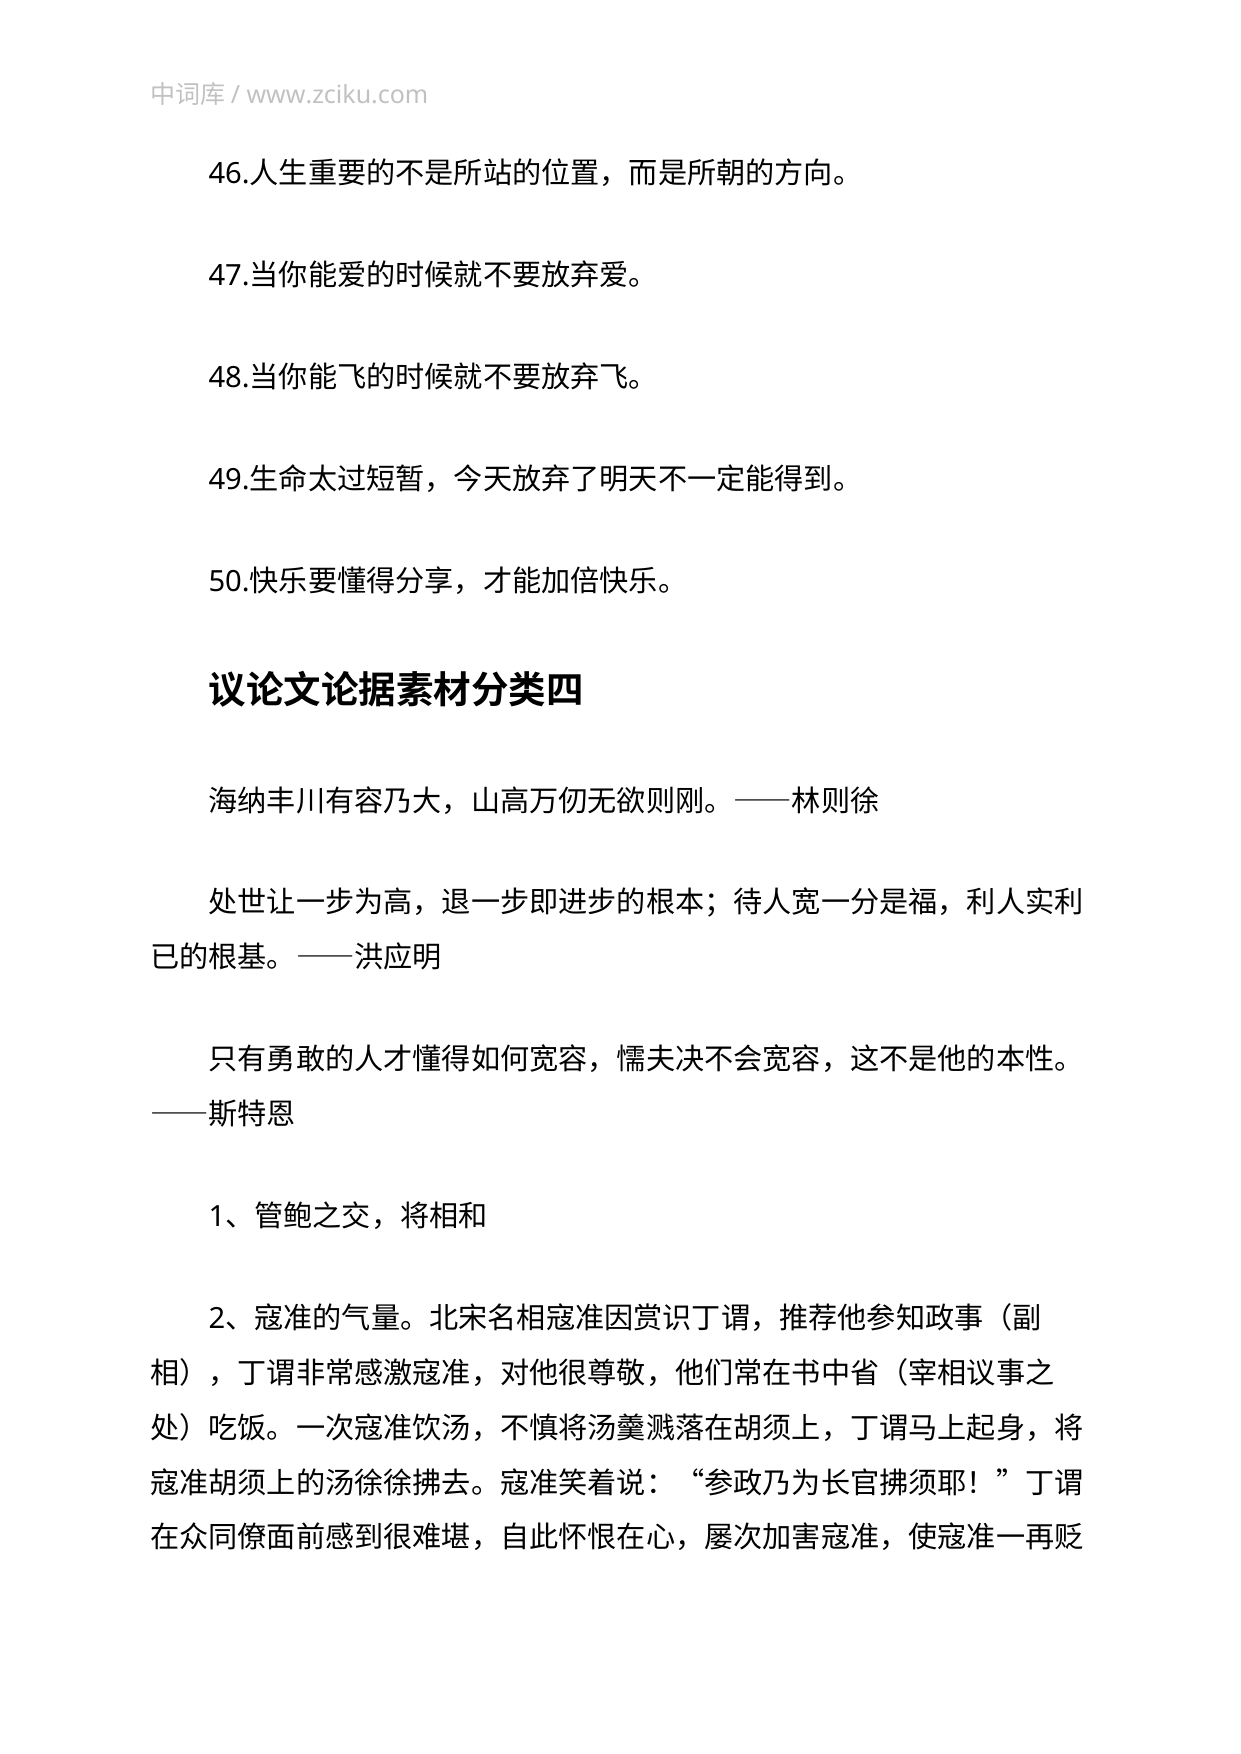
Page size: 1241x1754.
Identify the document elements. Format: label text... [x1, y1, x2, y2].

text 50.快乐要懂得分享，才能加倍快乐。 [150, 558, 1090, 600]
text 48.当你能飞的时候就不要放弃飞。 [150, 354, 1090, 396]
text 47.当你能爱的时候就不要放弃爱。 [150, 252, 1090, 294]
text 46.人生重要的不是所站的位置，而是所朝的方向。 [150, 150, 1090, 192]
text 只有勇敢的人才懂得如何宽容，懦夫决不会宽容，这不是他的本性。——斯特恩 [150, 1036, 1090, 1133]
text 1、管鲍之交，将相和 [150, 1192, 1090, 1235]
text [150, 1294, 1090, 1556]
text 处世让一步为高，退一步即进步的根本；待人宽一分是福，利人实利已的根基。——洪应明 [150, 879, 1090, 976]
text 海纳丰川有容乃大，山高万仞无欲则刚。——林则徐 [150, 777, 1090, 819]
text 49.生命太过短暂，今天放弃了明天不一定能得到。 [150, 456, 1090, 498]
text 议论文论据素材分类四 [150, 660, 1090, 714]
